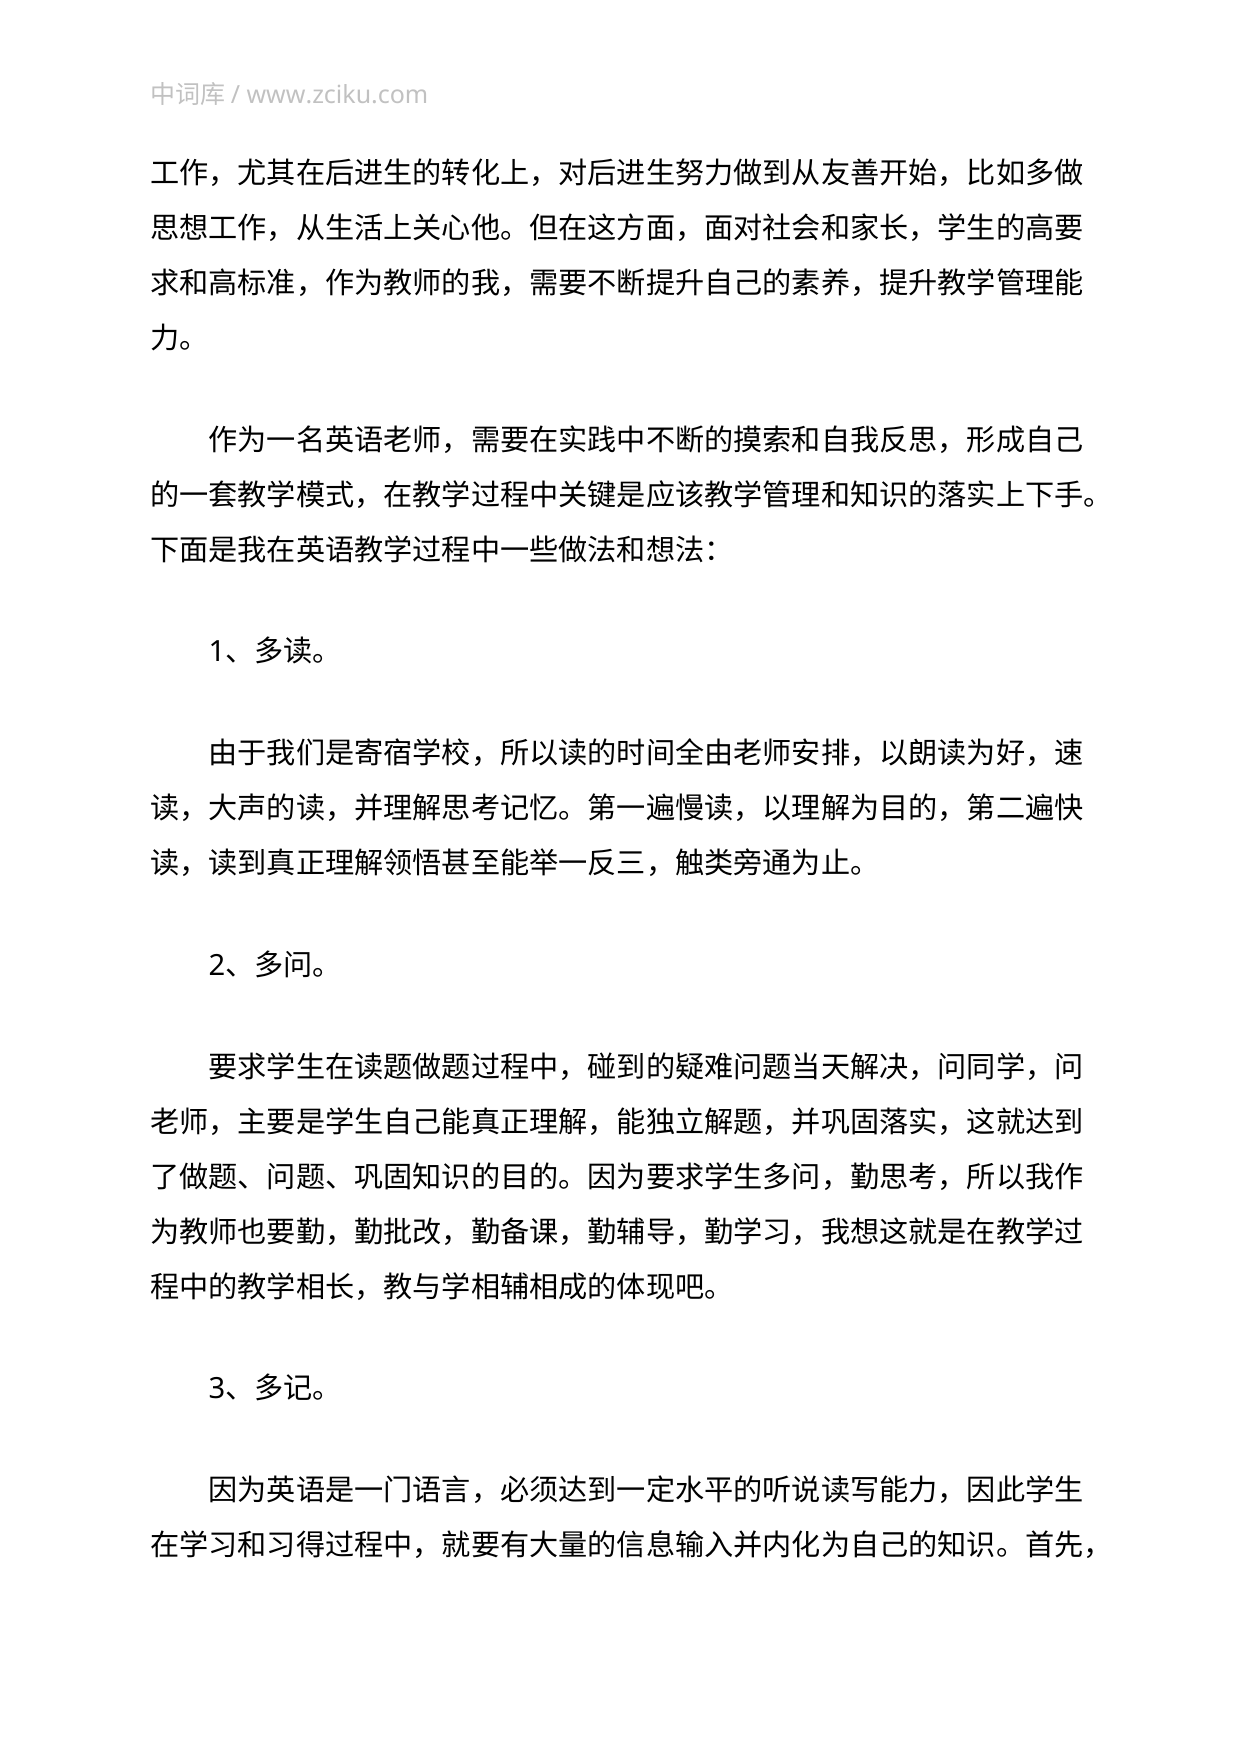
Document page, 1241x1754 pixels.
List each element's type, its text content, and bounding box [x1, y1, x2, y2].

text 3、多记。 [150, 1365, 1090, 1407]
text 作为一名英语老师，需要在实践中不断的摸索和自我反思，形成自己的一套教学模式，在教学过程中关键是应该教学管理和知识的落实上下手。下面是我在英语教学过程中一些做法和想法： [150, 416, 1090, 568]
text 由于我们是寄宿学校，所以读的时间全由老师安排，以朗读为好，速读，大声的读，并理解思考记忆。第一遍慢读，以理解为目的，第二遍快读，读到真正理解领悟甚至能举一反三，触类旁通为止。 [150, 730, 1090, 882]
text 2、多问。 [150, 942, 1090, 984]
text 1、多读。 [150, 628, 1090, 670]
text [150, 1467, 1090, 1564]
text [150, 150, 1090, 357]
text 要求学生在读题做题过程中，碰到的疑难问题当天解决，问同学，问老师，主要是学生自己能真正理解，能独立解题，并巩固落实，这就达到了做题、问题、巩固知识的目的。因为要求学生多问，勤思考，所以我作为教师也要勤，勤批改，勤备课，勤辅导，勤学习，我想这就是在教学过程中的教学相长，教与学相辅相成的体现吧。 [150, 1043, 1090, 1305]
